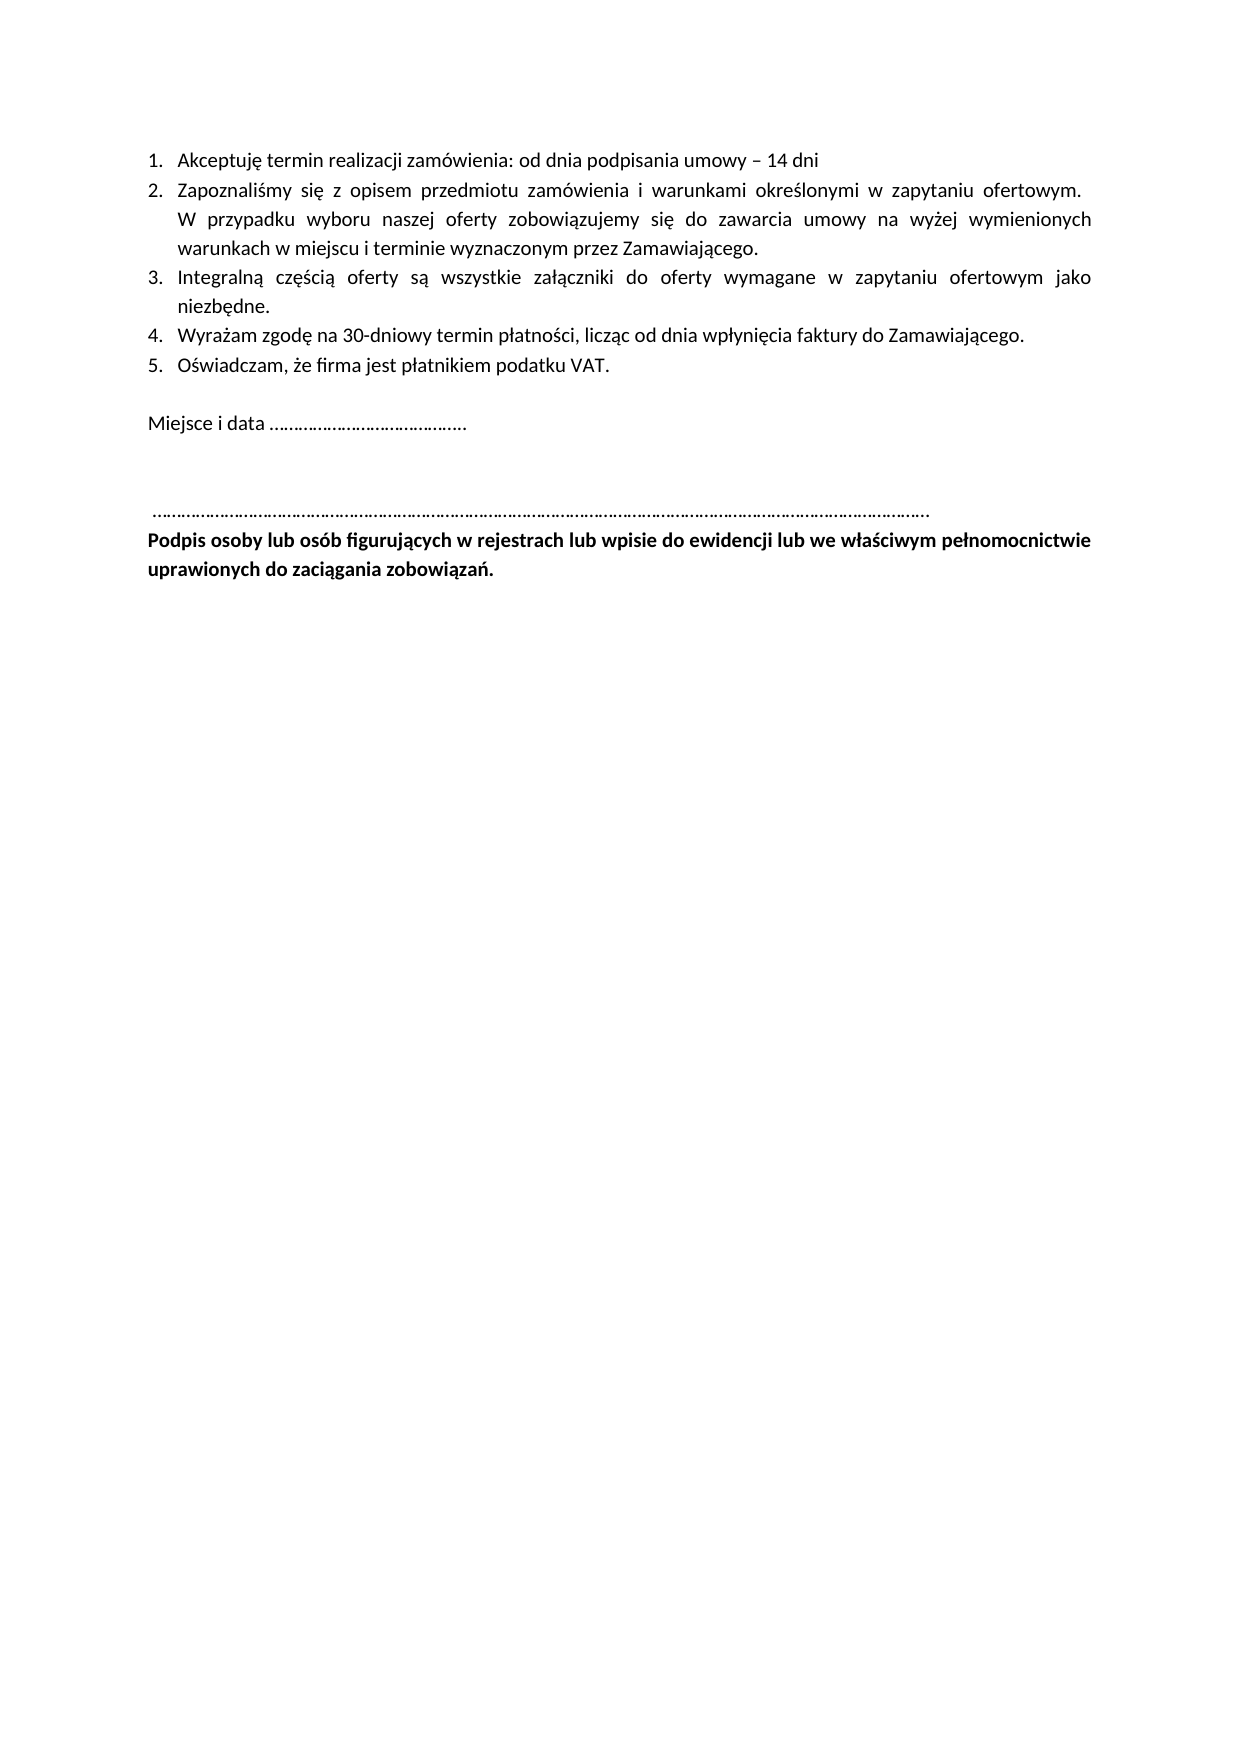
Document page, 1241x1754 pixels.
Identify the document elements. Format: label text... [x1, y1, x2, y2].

text Podpis osoby lub osób figurujących w rejestrach lub wpisie do ewidencji lub we właściwym pełnomocnictwie uprawionych do zaciągania zobowiązań. [148, 527, 1093, 581]
list Integralną częścią oferty są wszystkie załączniki do oferty wymagane w zapytaniu ofertowym jako niezbędne. [148, 264, 1093, 319]
list Oświadczam, że firma jest płatnikiem podatku VAT. [148, 352, 1093, 377]
list Akceptuję termin realizacji zamówienia: od dnia podpisania umowy – 14 dni [148, 148, 1093, 173]
text Miejsce i data ………………………………….. [148, 410, 1093, 436]
list Wyrażam zgodę na 30-dniowy termin płatności, licząc od dnia wpłynięcia faktury do Zamawiającego. [148, 323, 1093, 348]
list Zapoznaliśmy się z opisem przedmiotu zamówienia i warunkami określonymi w zapytaniu ofertowym. W przypadku wyboru naszej oferty zobowiązujemy się do zawarcia umowy na wyżej wymienionych warunkach w miejscu i terminie wyznaczonym przez Zamawiającego. [148, 177, 1093, 261]
text ……………………………………………………………………………………………………………………………………………… [148, 498, 1093, 523]
